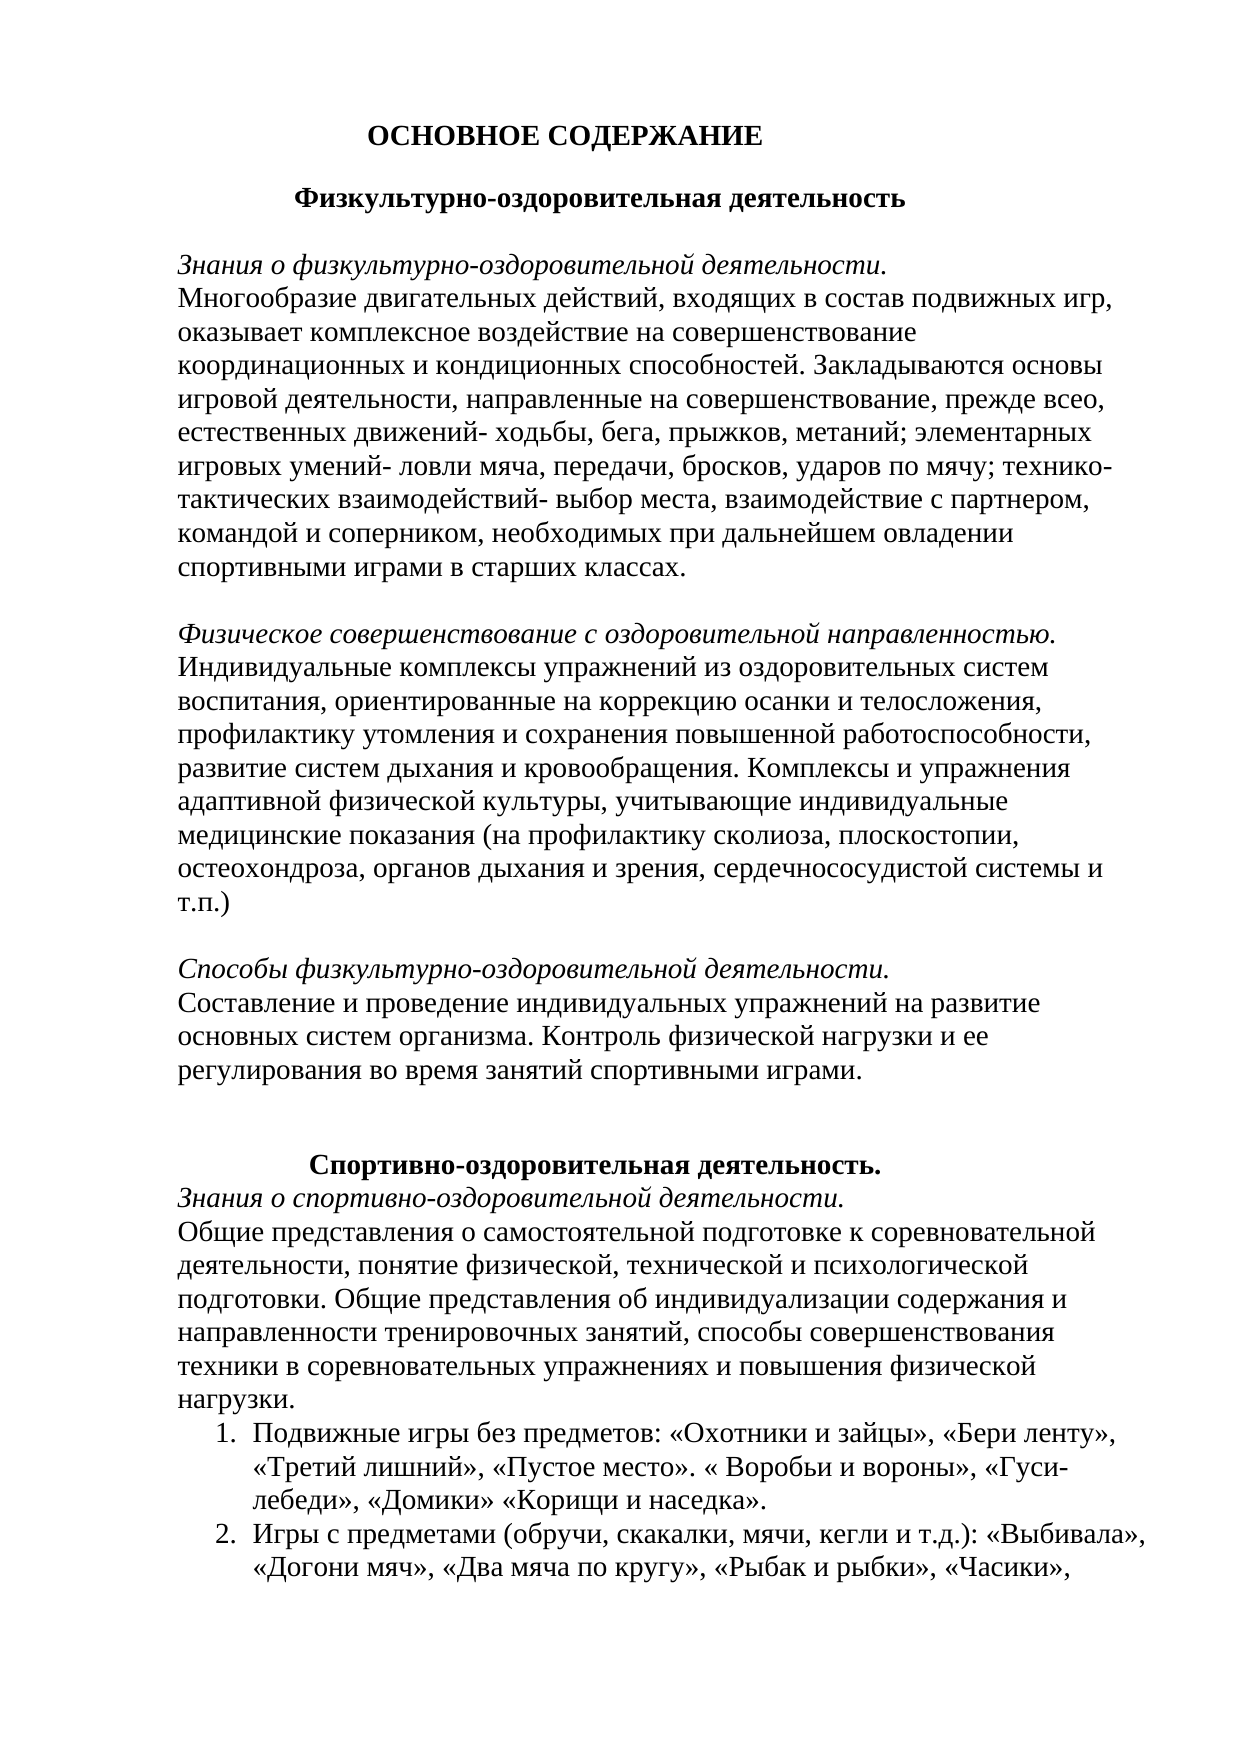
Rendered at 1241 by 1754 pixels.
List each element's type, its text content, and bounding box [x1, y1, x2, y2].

text Знания о физкультурно-оздоровительной деятельности. [177, 247, 1152, 280]
text Физкультурно-оздоровительная деятельность [177, 180, 1152, 213]
text Многообразие двигательных действий, входящих в состав подвижных игр, оказывает комплексное воздействие на совершенствование координационных и кондиционных способностей. Закладываются основы игровой деятельности, направленные на совершенствование, прежде всео, естественных движений- ходьбы, бега, прыжков, метаний; элементарных игровых умений- ловли мяча, передачи, бросков, ударов по мячу; технико-тактических взаимодействий- выбор места, взаимодействие с партнером, командой и соперником, необходимых при дальнейшем овладении спортивными играми в старших классах. [177, 280, 1152, 582]
text Спортивно-оздоровительная деятельность. [177, 1147, 1152, 1180]
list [215, 1516, 1152, 1583]
text Физическое совершенствование с оздоровительной направленностью. Индивидуальные комплексы упражнений из оздоровительных систем воспитания, ориентированные на коррекцию осанки и телосложения, профилактику утомления и сохранения повышенной работоспособности, развитие систем дыхания и кровообращения. Комплексы и упражнения адаптивной физической культуры, учитывающие индивидуальные медицинские показания (на профилактику сколиоза, плоскостопии, остеохондроза, органов дыхания и зрения, сердечнососудистой системы и т.п.) [177, 616, 1152, 918]
list Подвижные игры без предметов: «Охотники и зайцы», «Бери ленту», «Третий лишний», «Пустое место». « Воробьи и вороны», «Гуси-лебеди», «Домики» «Корищи и наседка». [215, 1415, 1152, 1516]
text Составление и проведение индивидуальных упражнений на развитие основных систем организма. Контроль физической нагрузки и ее регулирования во время занятий спортивными играми. [177, 985, 1152, 1085]
text Общие представления о самостоятельной подготовке к соревновательной деятельности, понятие физической, технической и психологической подготовки. Общие представления об индивидуализации содержания и направленности тренировочных занятий, способы совершенствования техники в соревновательных упражнениях и повышения физической нагрузки. [177, 1214, 1152, 1415]
text ОСНОВНОЕ СОДЕРЖАНИЕ [177, 118, 1152, 152]
text Способы физкультурно-оздоровительной деятельности. [177, 951, 1152, 985]
text Знания о спортивно-оздоровительной деятельности. [177, 1180, 1152, 1214]
